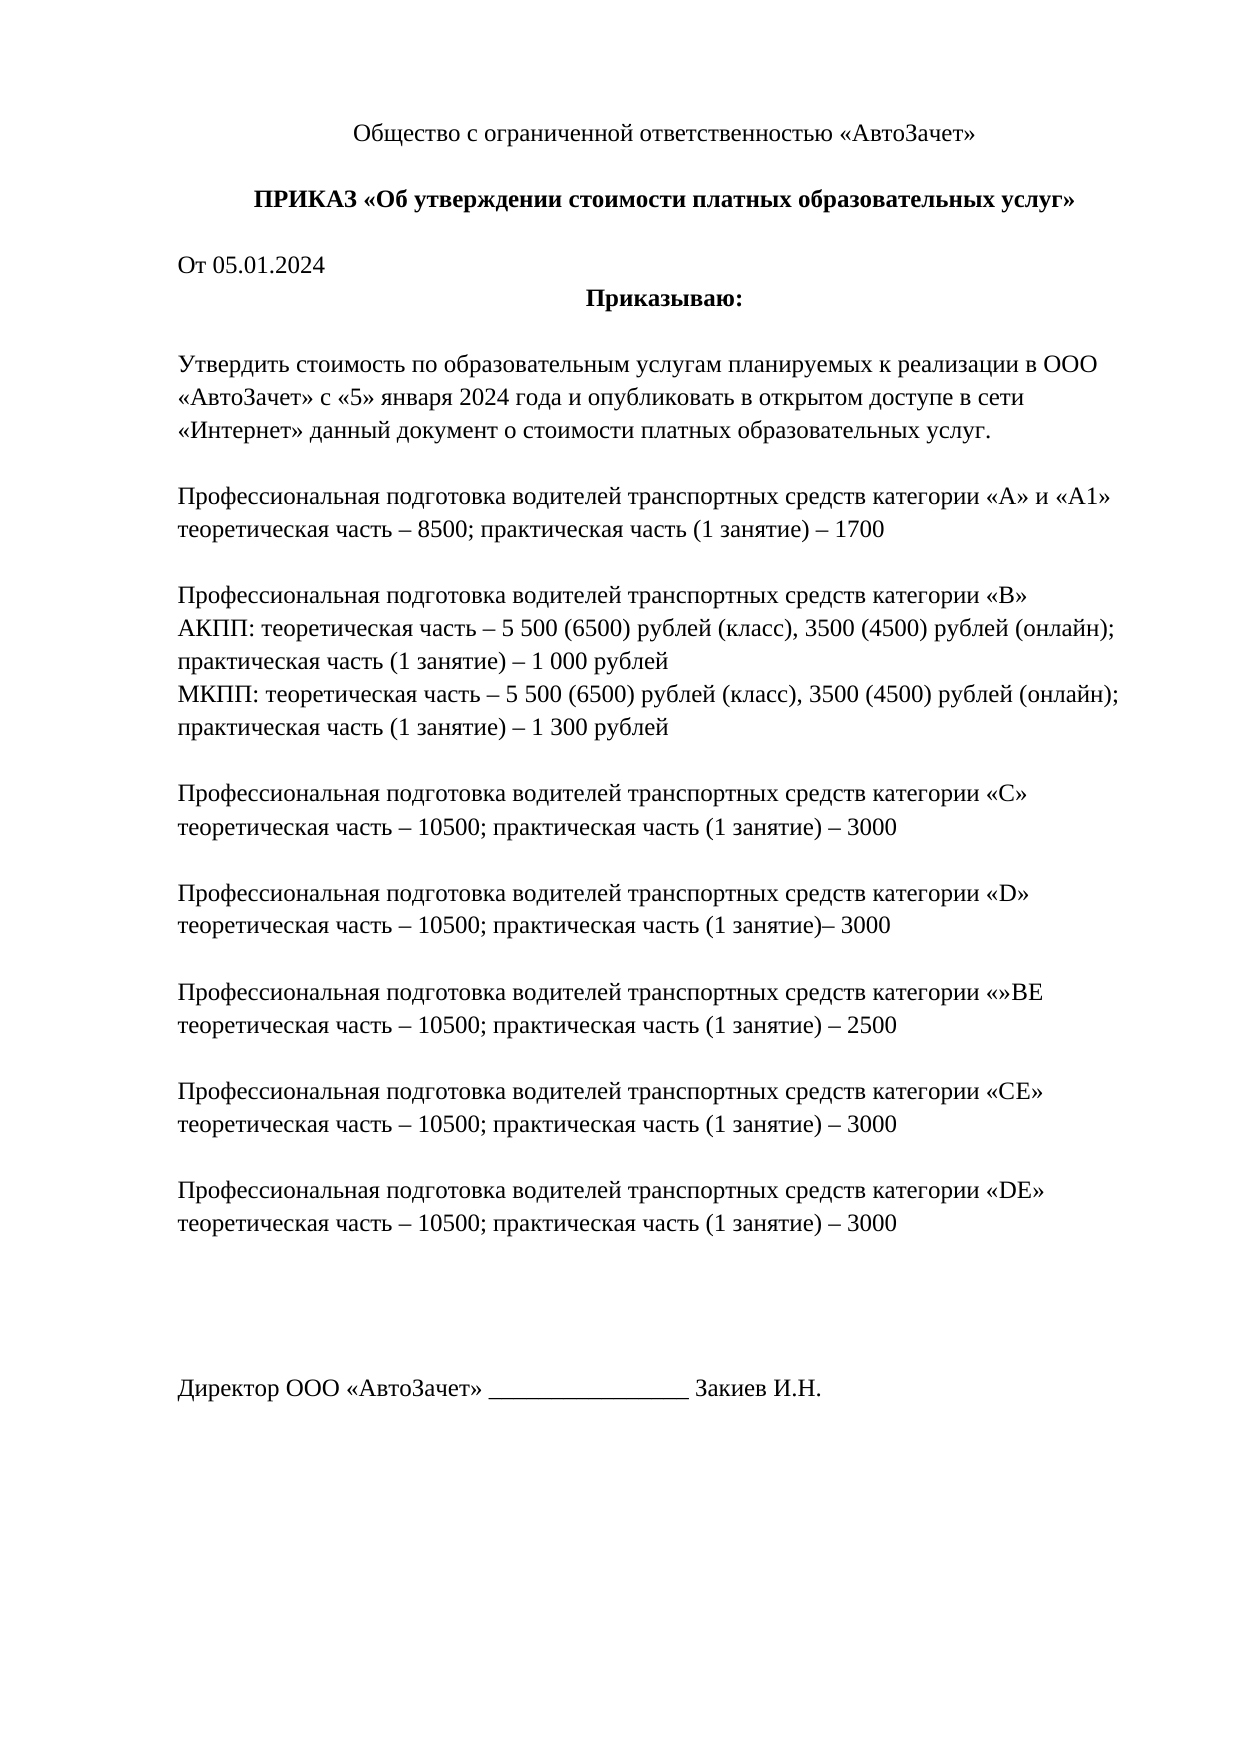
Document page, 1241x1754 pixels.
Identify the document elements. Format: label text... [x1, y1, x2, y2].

text Профессиональная подготовка водителей транспортных средств категории «»BE [177, 977, 1152, 1005]
text Профессиональная подготовка водителей транспортных средств категории «В» [177, 580, 1152, 609]
text Общество с ограниченной ответственностью «АвтоЗачет» [177, 118, 1152, 147]
text АКПП: теоретическая часть – 5 500 (6500) рублей (класс), 3500 (4500) рублей (онлайн); практическая часть (1 занятие) – 1 000 рублей [177, 613, 1152, 675]
text МКПП: теоретическая часть – 5 500 (6500) рублей (класс), 3500 (4500) рублей (онлайн); практическая часть (1 занятие) – 1 300 рублей [177, 679, 1152, 741]
text теоретическая часть – 10500; практическая часть (1 занятие)– 3000 [177, 911, 1152, 939]
text теоретическая часть – 8500; практическая часть (1 занятие) – 1700 [177, 514, 1152, 543]
text ПРИКАЗ «Об утверждении стоимости платных образовательных услуг» [177, 184, 1152, 213]
text теоретическая часть – 10500; практическая часть (1 занятие) – 3000 [177, 812, 1152, 840]
text Профессиональная подготовка водителей транспортных средств категории «D» [177, 878, 1152, 906]
text Профессиональная подготовка водителей транспортных средств категории «DE» [177, 1175, 1152, 1203]
text теоретическая часть – 10500; практическая часть (1 занятие) – 2500 [177, 1010, 1152, 1038]
text теоретическая часть – 10500; практическая часть (1 занятие) – 3000 [177, 1109, 1152, 1137]
text Профессиональная подготовка водителей транспортных средств категории «С» [177, 778, 1152, 807]
text От 05.01.2024 [177, 250, 1152, 279]
text Директор ООО «АвтоЗачет» ________________ Закиев И.Н. [177, 1373, 1152, 1402]
text Профессиональная подготовка водителей транспортных средств категории «СE» [177, 1076, 1152, 1104]
text Приказываю: [177, 283, 1152, 312]
text теоретическая часть – 10500; практическая часть (1 занятие) – 3000 [177, 1208, 1152, 1237]
text Утвердить стоимость по образовательным услугам планируемых к реализации в ООО «АвтоЗачет» с «5» января 2024 года и опубликовать в открытом доступе в сети «Интернет» данный документ о стоимости платных образовательных услуг. [177, 349, 1152, 444]
text Профессиональная подготовка водителей транспортных средств категории «А» и «А1» [177, 481, 1152, 510]
